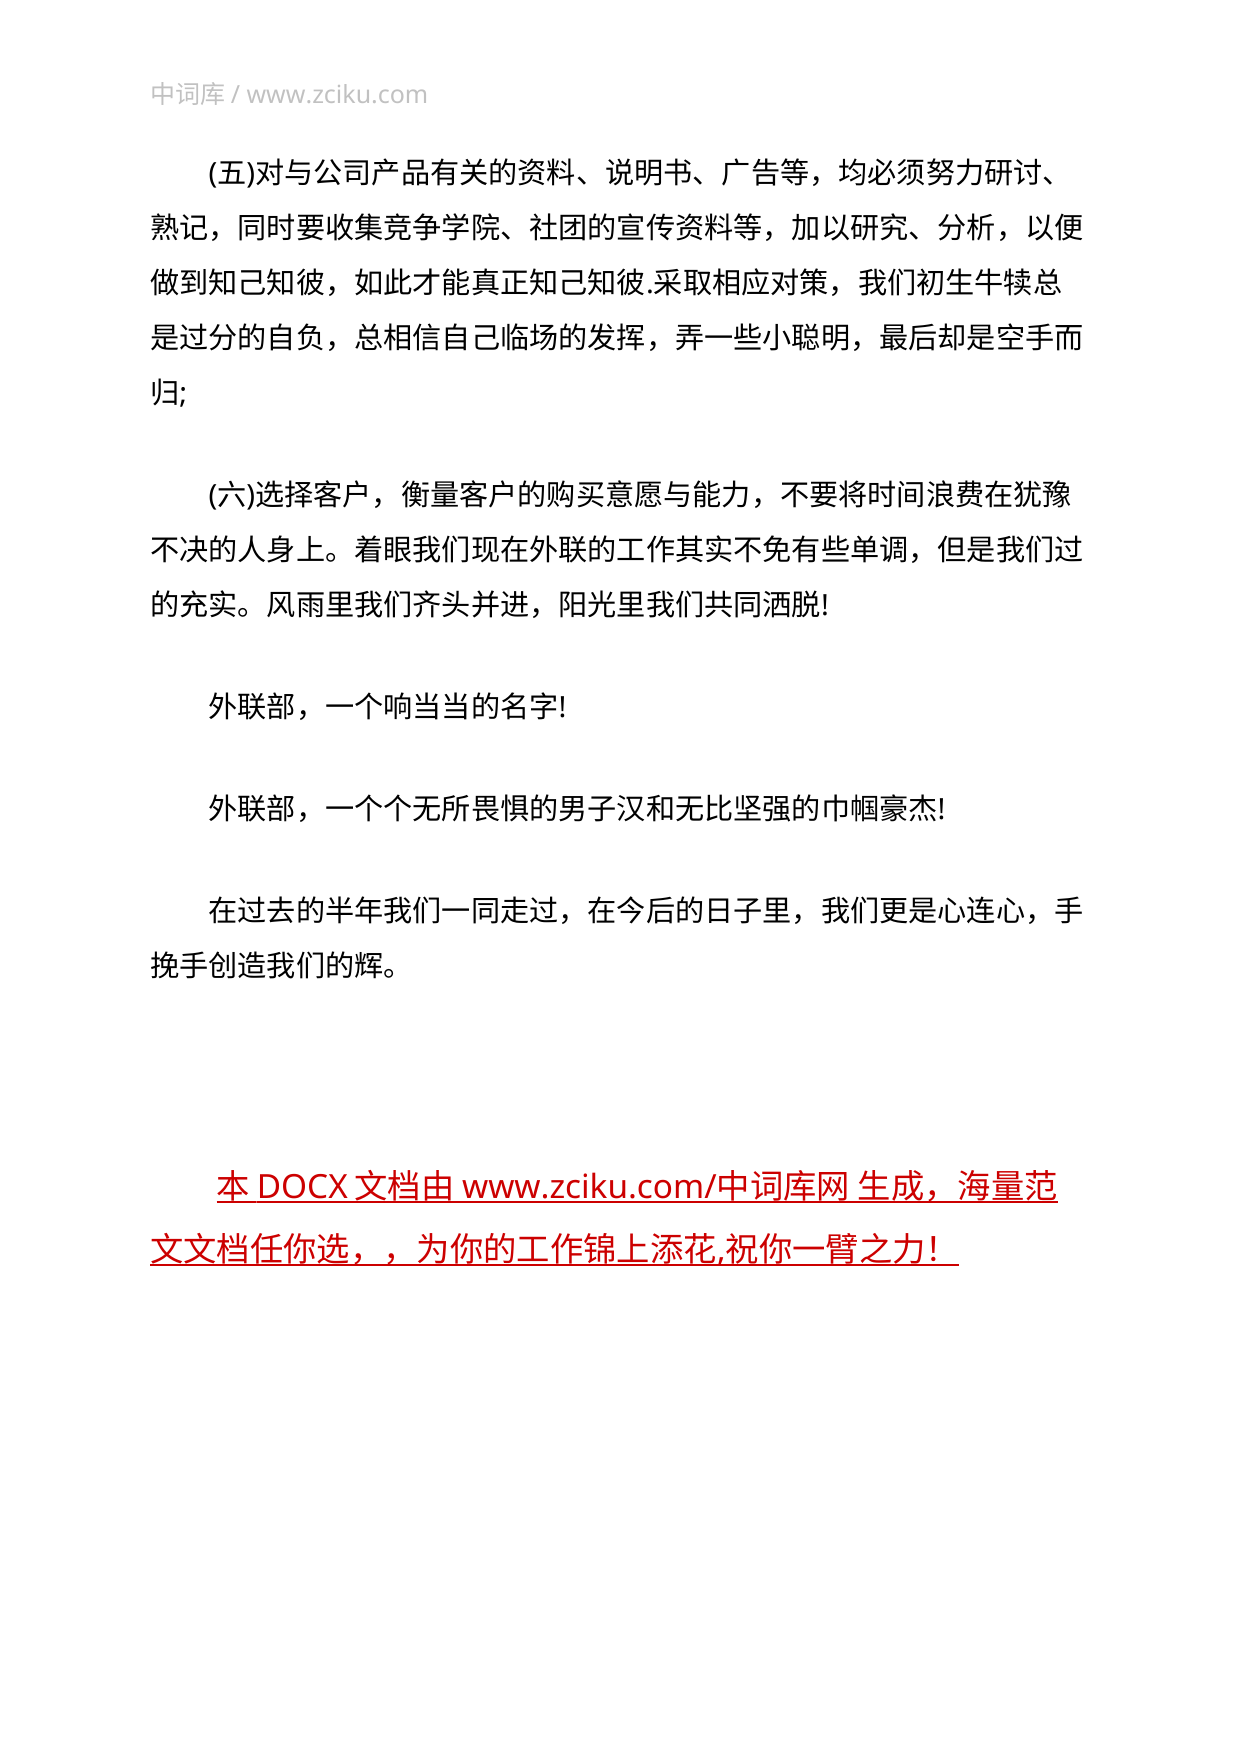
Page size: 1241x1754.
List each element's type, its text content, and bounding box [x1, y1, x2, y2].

text 外联部，一个响当当的名字! [150, 684, 1090, 726]
text 外联部，一个个无所畏惧的男子汉和无比坚强的巾帼豪杰! [150, 786, 1090, 828]
text 本DOCX文档由 www.zciku.com/中词库网 生成，海量范文文档任你选，，为你的工作锦上添花,祝你一臂之力！ [150, 1160, 1090, 1271]
text 在过去的半年我们一同走过，在今后的日子里，我们更是心连心，手挽手创造我们的辉。 [150, 888, 1090, 985]
text (五)对与公司产品有关的资料、说明书、广告等，均必须努力研讨、熟记，同时要收集竞争学院、社团的宣传资料等，加以研究、分析，以便做到知己知彼，如此才能真正知己知彼.采取相应对策，我们初生牛犊总是过分的自负，总相信自己临场的发挥，弄一些小聪明，最后却是空手而归; [150, 150, 1090, 412]
text (六)选择客户，衡量客户的购买意愿与能力，不要将时间浪费在犹豫不决的人身上。着眼我们现在外联的工作其实不免有些单调，但是我们过的充实。风雨里我们齐头并进，阳光里我们共同洒脱! [150, 472, 1090, 624]
